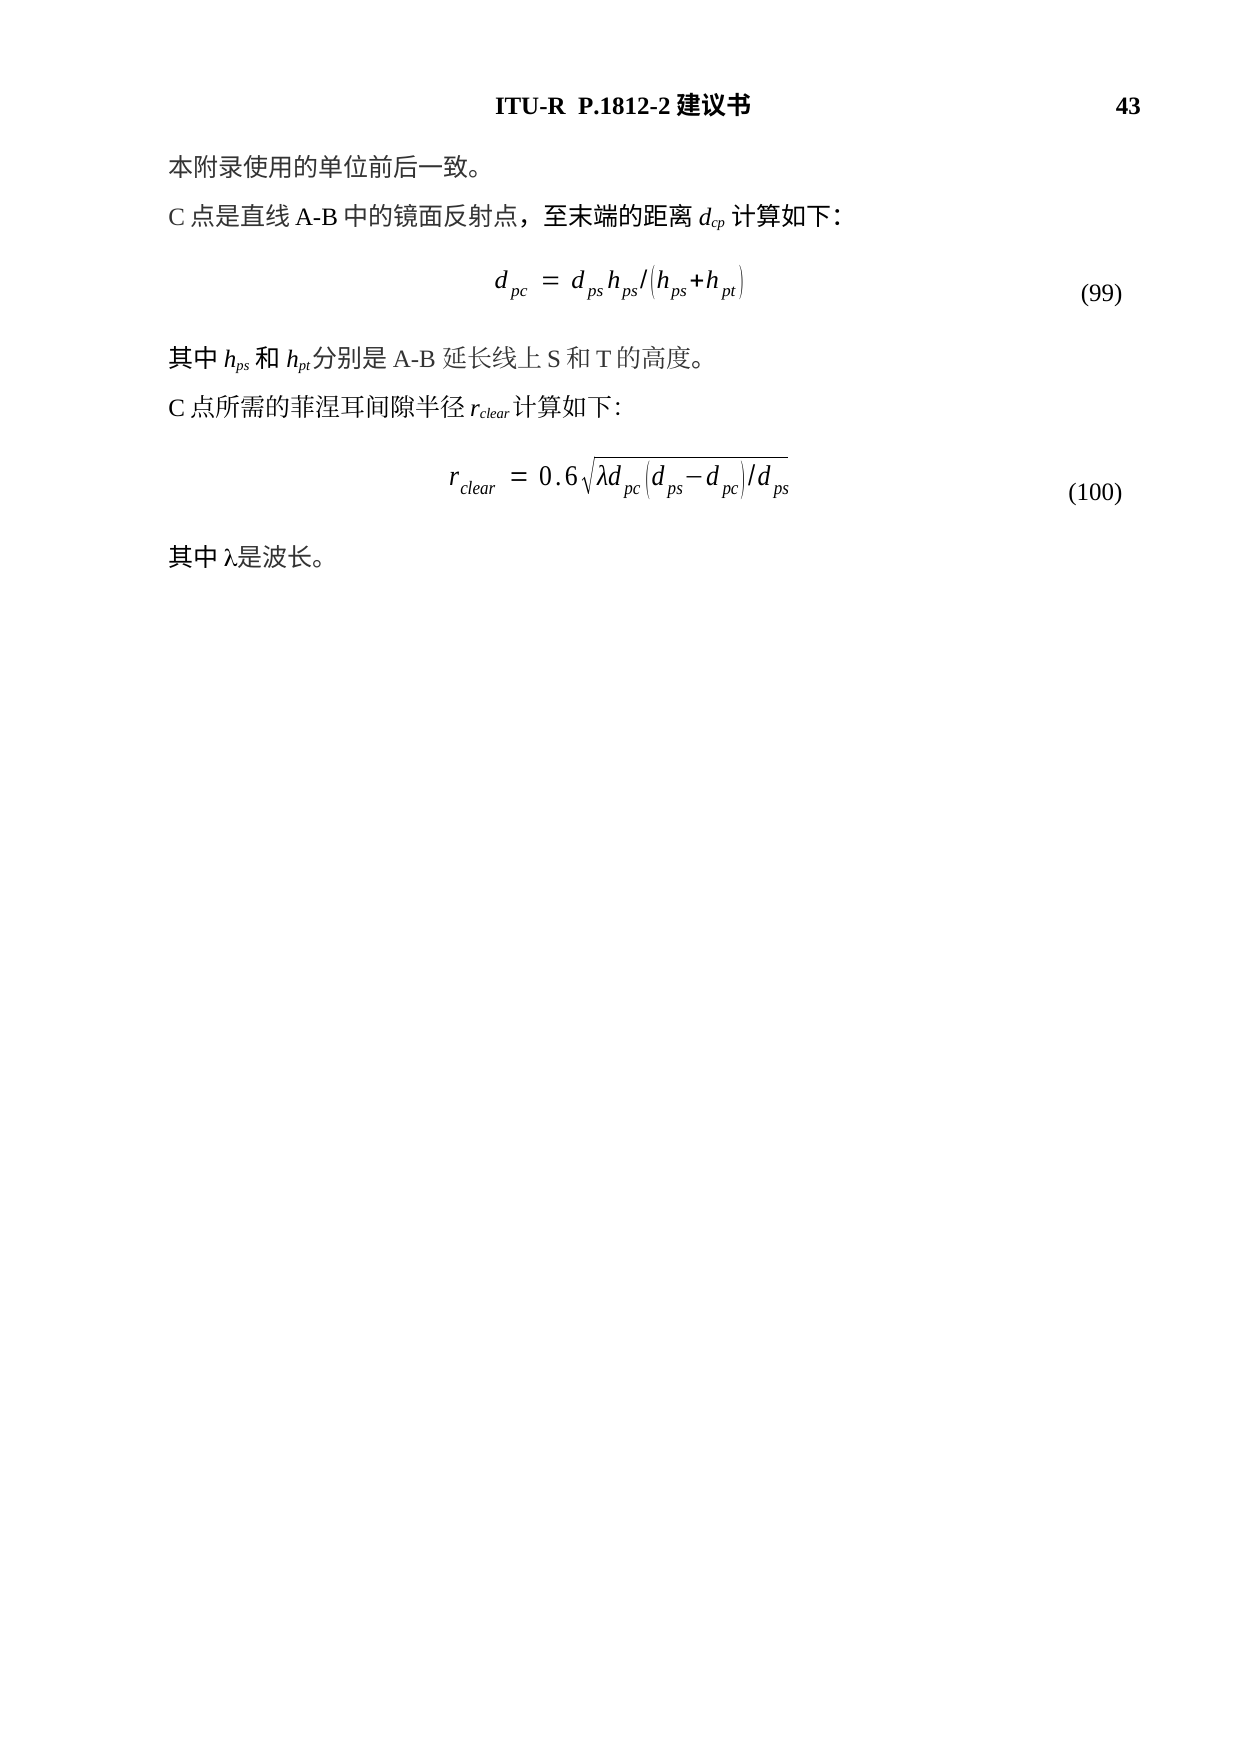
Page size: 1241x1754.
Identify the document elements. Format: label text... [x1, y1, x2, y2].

text C点是直线A-B中的镜面反射点，至末端的距离 dcp 计算如下： [118, 196, 1122, 233]
text C点所需的菲涅耳间隙半径rclear计算如下： [118, 388, 1122, 424]
text (100) [118, 455, 1122, 506]
text 本附录使用的单位前后一致。 [118, 148, 1122, 184]
text 其中 hps 和 hpt分别是A-B 延长线上S和T的高度。 [118, 339, 1122, 375]
text (99) [118, 264, 1122, 307]
text 其中 是波长。 [118, 538, 1122, 574]
